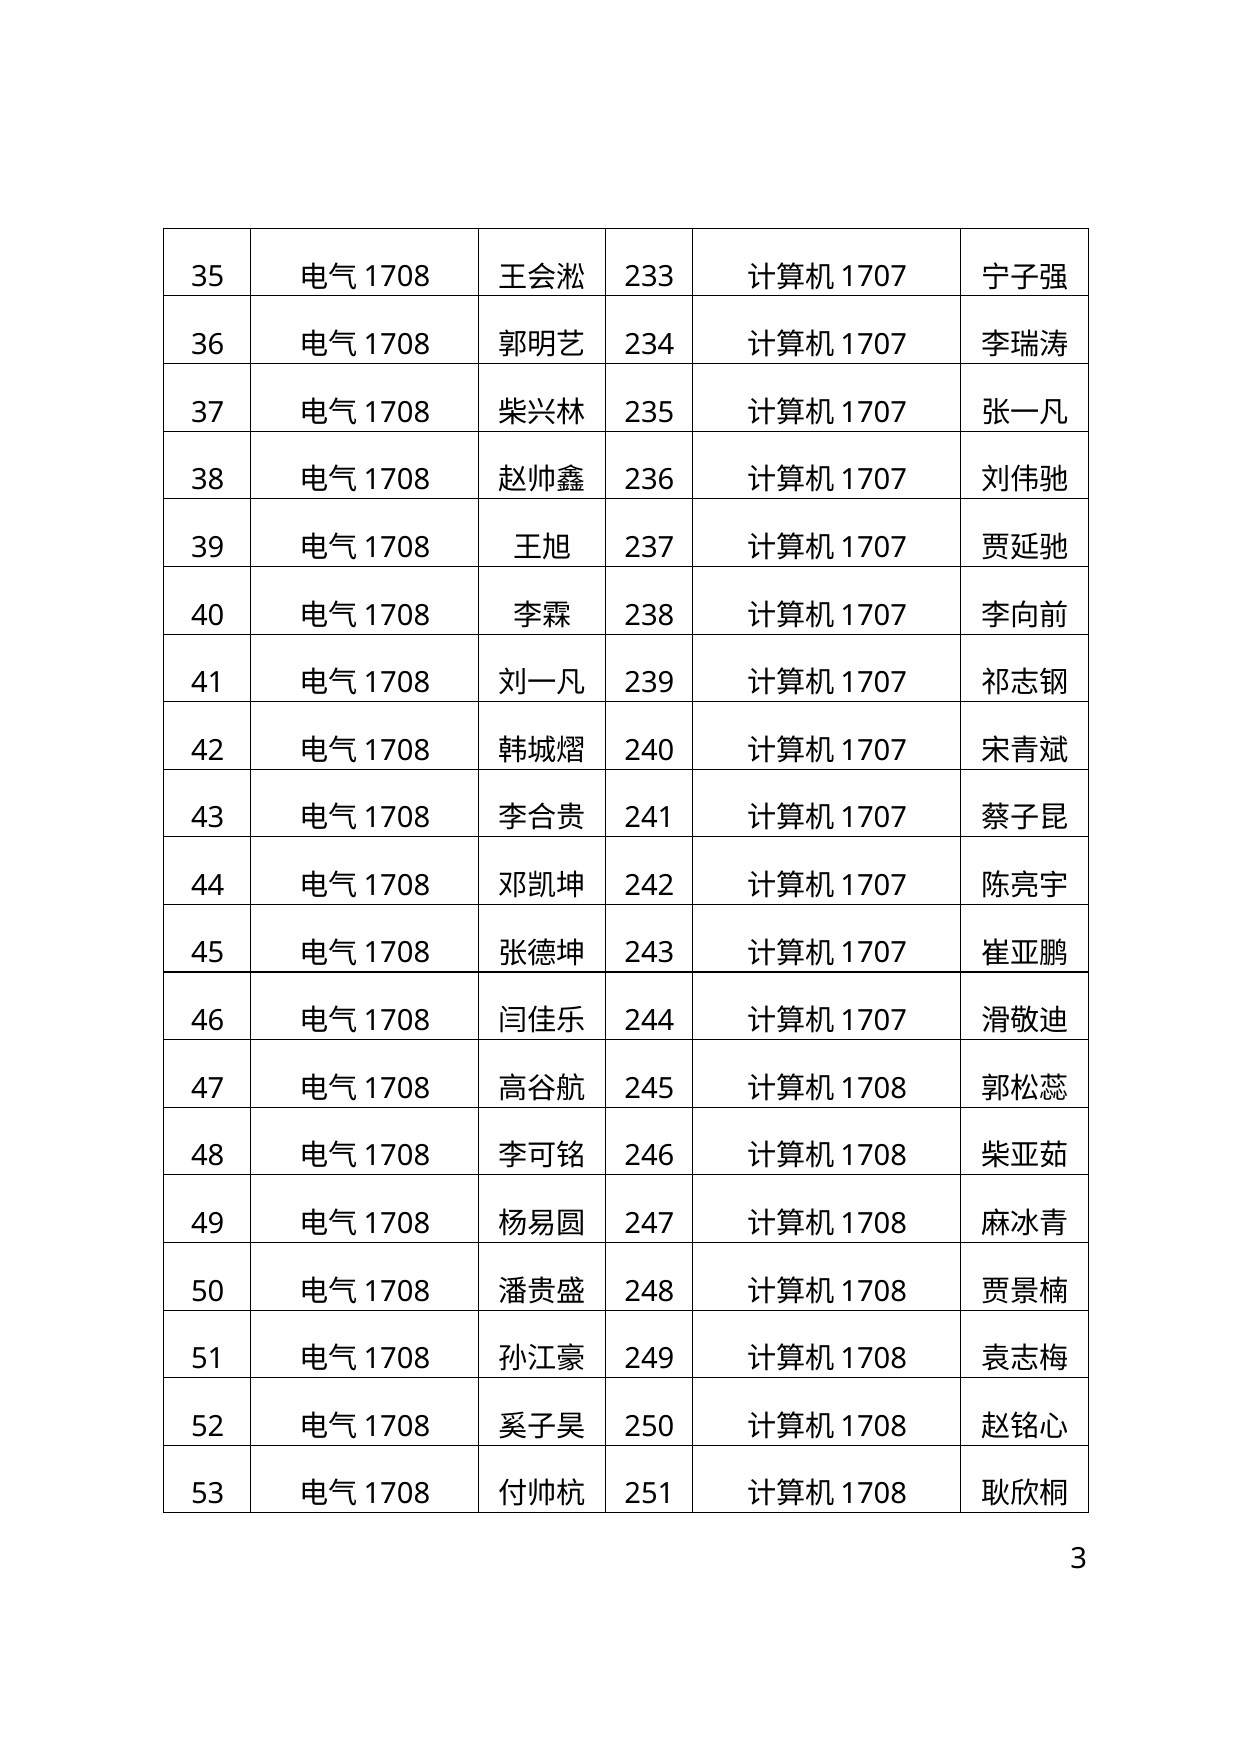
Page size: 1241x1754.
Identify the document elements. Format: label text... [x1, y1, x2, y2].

table_cell 计算机1708 [693, 1108, 960, 1174]
table_cell 244 [606, 973, 692, 1039]
table_cell 计算机1708 [693, 1040, 960, 1107]
table_cell 245 [606, 1040, 692, 1107]
table_cell 36 [164, 296, 250, 363]
table_cell 郭明艺 [479, 296, 605, 363]
table_cell 电气1708 [251, 432, 478, 498]
table_cell 邓凯坤 [479, 837, 605, 904]
table_cell 计算机1707 [693, 770, 960, 836]
table_cell 电气1708 [251, 973, 478, 1039]
table_cell 电气1708 [251, 499, 478, 566]
table_cell 电气1708 [251, 635, 478, 701]
table_cell 计算机1707 [693, 905, 960, 971]
table_cell 44 [164, 837, 250, 904]
table_cell 滑敬迪 [961, 973, 1088, 1039]
table_cell 电气1708 [251, 567, 478, 633]
table_cell 243 [606, 905, 692, 971]
table_cell 251 [606, 1446, 692, 1512]
table_cell 贾延驰 [961, 499, 1088, 566]
table_cell 奚子昊 [479, 1378, 605, 1445]
table_cell 陈亮宇 [961, 837, 1088, 904]
table_cell 电气1708 [251, 770, 478, 836]
table_cell 李可铭 [479, 1108, 605, 1174]
table_cell 电气1708 [251, 905, 478, 971]
table_cell 计算机1707 [693, 432, 960, 498]
table_cell 电气1708 [251, 702, 478, 769]
table_cell 祁志钢 [961, 635, 1088, 701]
table_cell 247 [606, 1175, 692, 1242]
table_cell 电气1708 [251, 1040, 478, 1107]
table_cell 239 [606, 635, 692, 701]
table_cell 王会淞 [479, 229, 605, 295]
table_cell 电气1708 [251, 1378, 478, 1445]
table_cell 46 [164, 973, 250, 1039]
table_cell 35 [164, 229, 250, 295]
table_cell 杨易圆 [479, 1175, 605, 1242]
table_cell 麻冰青 [961, 1175, 1088, 1242]
table_cell 李合贵 [479, 770, 605, 836]
table_cell 电气1708 [251, 1175, 478, 1242]
table_cell 233 [606, 229, 692, 295]
table_cell 付帅杭 [479, 1446, 605, 1512]
table_cell 计算机1708 [693, 1311, 960, 1377]
table_cell 刘一凡 [479, 635, 605, 701]
table_cell 48 [164, 1108, 250, 1174]
table_cell 计算机1707 [693, 702, 960, 769]
table_cell 45 [164, 905, 250, 971]
table_cell 贾景楠 [961, 1243, 1088, 1309]
table_cell 韩城熠 [479, 702, 605, 769]
table_cell 241 [606, 770, 692, 836]
table_cell 电气1708 [251, 364, 478, 431]
table_cell 43 [164, 770, 250, 836]
table_cell 电气1708 [251, 837, 478, 904]
table_cell 计算机1708 [693, 1175, 960, 1242]
table_cell 47 [164, 1040, 250, 1107]
table_cell 计算机1708 [693, 1243, 960, 1309]
table_cell 49 [164, 1175, 250, 1242]
table_cell 张德坤 [479, 905, 605, 971]
table_cell 236 [606, 432, 692, 498]
table_cell 235 [606, 364, 692, 431]
table_cell 计算机1707 [693, 499, 960, 566]
table_cell 234 [606, 296, 692, 363]
table_cell 崔亚鹏 [961, 905, 1088, 971]
table_cell 宋青斌 [961, 702, 1088, 769]
table_cell 电气1708 [251, 1311, 478, 1377]
table_cell 41 [164, 635, 250, 701]
table_cell 电气1708 [251, 296, 478, 363]
table_cell 张一凡 [961, 364, 1088, 431]
table_cell 郭松蕊 [961, 1040, 1088, 1107]
table_cell 赵帅鑫 [479, 432, 605, 498]
table_cell 238 [606, 567, 692, 633]
table_cell 王旭 [479, 499, 605, 566]
table_cell 250 [606, 1378, 692, 1445]
table_cell 耿欣桐 [961, 1446, 1088, 1512]
table_cell 51 [164, 1311, 250, 1377]
table_cell 237 [606, 499, 692, 566]
table_cell 闫佳乐 [479, 973, 605, 1039]
table_cell 柴亚茹 [961, 1108, 1088, 1174]
table_cell 37 [164, 364, 250, 431]
table_cell 柴兴林 [479, 364, 605, 431]
table_cell 计算机1707 [693, 296, 960, 363]
table_cell 计算机1707 [693, 567, 960, 633]
table_cell 40 [164, 567, 250, 633]
table_cell 电气1708 [251, 229, 478, 295]
table_cell 赵铭心 [961, 1378, 1088, 1445]
table_cell 52 [164, 1378, 250, 1445]
table_cell 孙江豪 [479, 1311, 605, 1377]
table_cell 刘伟驰 [961, 432, 1088, 498]
table_cell 38 [164, 432, 250, 498]
table_cell 蔡子昆 [961, 770, 1088, 836]
table_cell 计算机1708 [693, 1446, 960, 1512]
table_cell 袁志梅 [961, 1311, 1088, 1377]
table_cell 计算机1707 [693, 229, 960, 295]
table_cell 249 [606, 1311, 692, 1377]
table_cell 50 [164, 1243, 250, 1309]
table_cell 李瑞涛 [961, 296, 1088, 363]
table_cell 246 [606, 1108, 692, 1174]
table_cell 电气1708 [251, 1243, 478, 1309]
table_cell 240 [606, 702, 692, 769]
table_cell 248 [606, 1243, 692, 1309]
table_cell 李向前 [961, 567, 1088, 633]
table_cell 42 [164, 702, 250, 769]
table_cell 53 [164, 1446, 250, 1512]
table_cell 计算机1708 [693, 1378, 960, 1445]
table_cell 高谷航 [479, 1040, 605, 1107]
table_cell 电气1708 [251, 1108, 478, 1174]
table_cell 电气1708 [251, 1446, 478, 1512]
table_cell 宁子强 [961, 229, 1088, 295]
table_cell 39 [164, 499, 250, 566]
table_cell 计算机1707 [693, 364, 960, 431]
table_cell 计算机1707 [693, 635, 960, 701]
table_cell 计算机1707 [693, 837, 960, 904]
table_cell 242 [606, 837, 692, 904]
table_cell 李霖 [479, 567, 605, 633]
table_cell 计算机1707 [693, 973, 960, 1039]
table_cell 潘贵盛 [479, 1243, 605, 1309]
